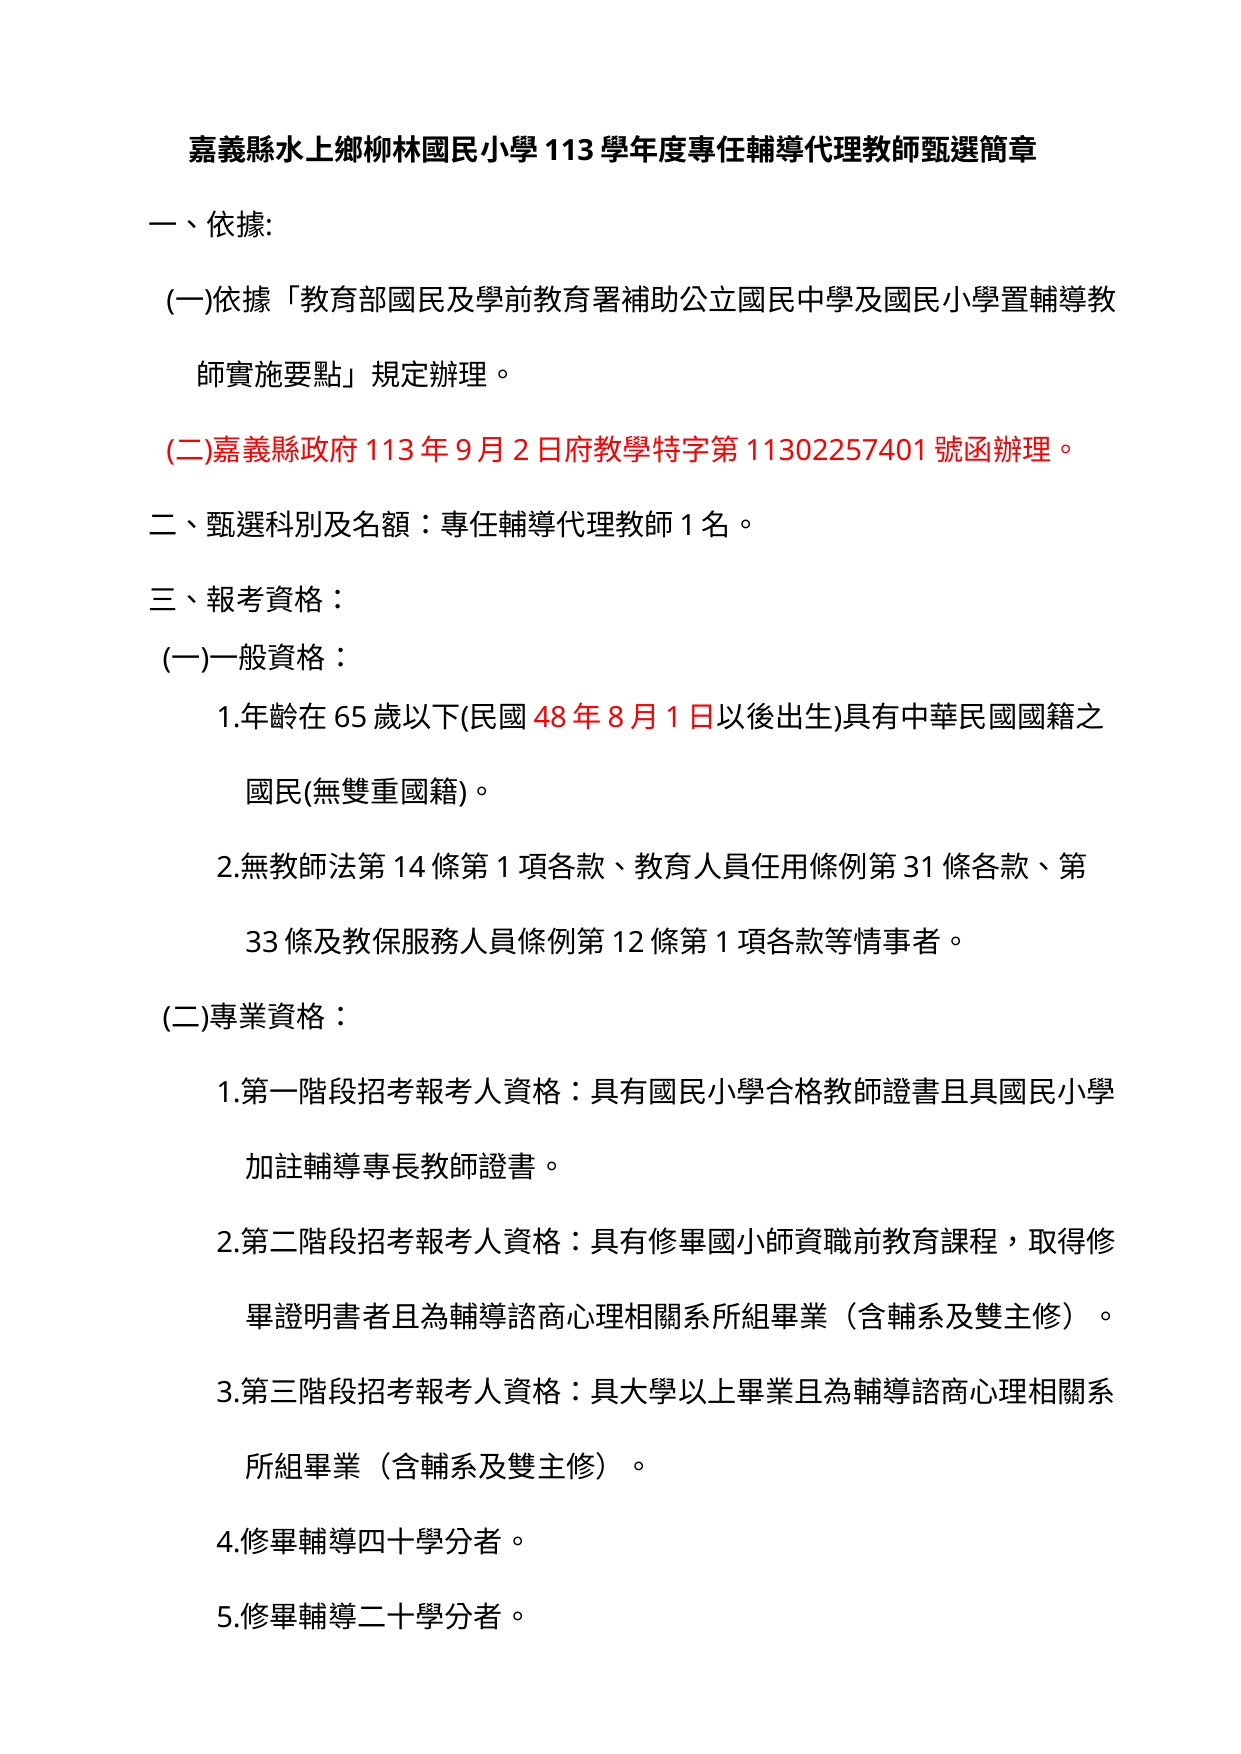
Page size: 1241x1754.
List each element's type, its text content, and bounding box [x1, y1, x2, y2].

list 依據: [148, 185, 1122, 260]
list 報考資格： [148, 560, 1122, 635]
text 1.年齡在65歲以下(民國48年8月1日以後出生)具有中華民國國籍之國民(無雙重國籍)。 [216, 677, 1122, 827]
text 師實施要點」規定辦理。 [166, 335, 1122, 410]
text (一)依據「教育部國民及學前教育署補助公立國民中學及國民小學置輔導教 [166, 260, 1122, 335]
text 2.第二階段招考報考人資格：具有修畢國小師資職前教育課程，取得修畢證明書者且為輔導諮商心理相關系所組畢業（含輔系及雙主修）。 [216, 1202, 1122, 1352]
text 嘉義縣水上鄉柳林國民小學113學年度專任輔導代理教師甄選簡章 [103, 110, 1122, 185]
text 5.修畢輔導二十學分者。 [216, 1577, 1122, 1652]
text 1.第一階段招考報考人資格：具有國民小學合格教師證書且具國民小學加註輔導專長教師證書。 [216, 1052, 1122, 1202]
text 4.修畢輔導四十學分者。 [216, 1502, 1122, 1577]
text (二)專業資格： [103, 977, 1122, 1052]
text 3.第三階段招考報考人資格：具大學以上畢業且為輔導諮商心理相關系所組畢業（含輔系及雙主修）。 [216, 1352, 1122, 1502]
text (一)一般資格： [103, 635, 1122, 677]
list 甄選科別及名額：專任輔導代理教師1名。 [148, 485, 1122, 560]
text (二)嘉義縣政府113年9月2日府教學特字第11302257401號函辦理。 [166, 410, 1122, 485]
text 2.無教師法第14條第1項各款、教育人員任用條例第31條各款、第33條及教保服務人員條例第12條第1項各款等情事者。 [216, 827, 1122, 977]
